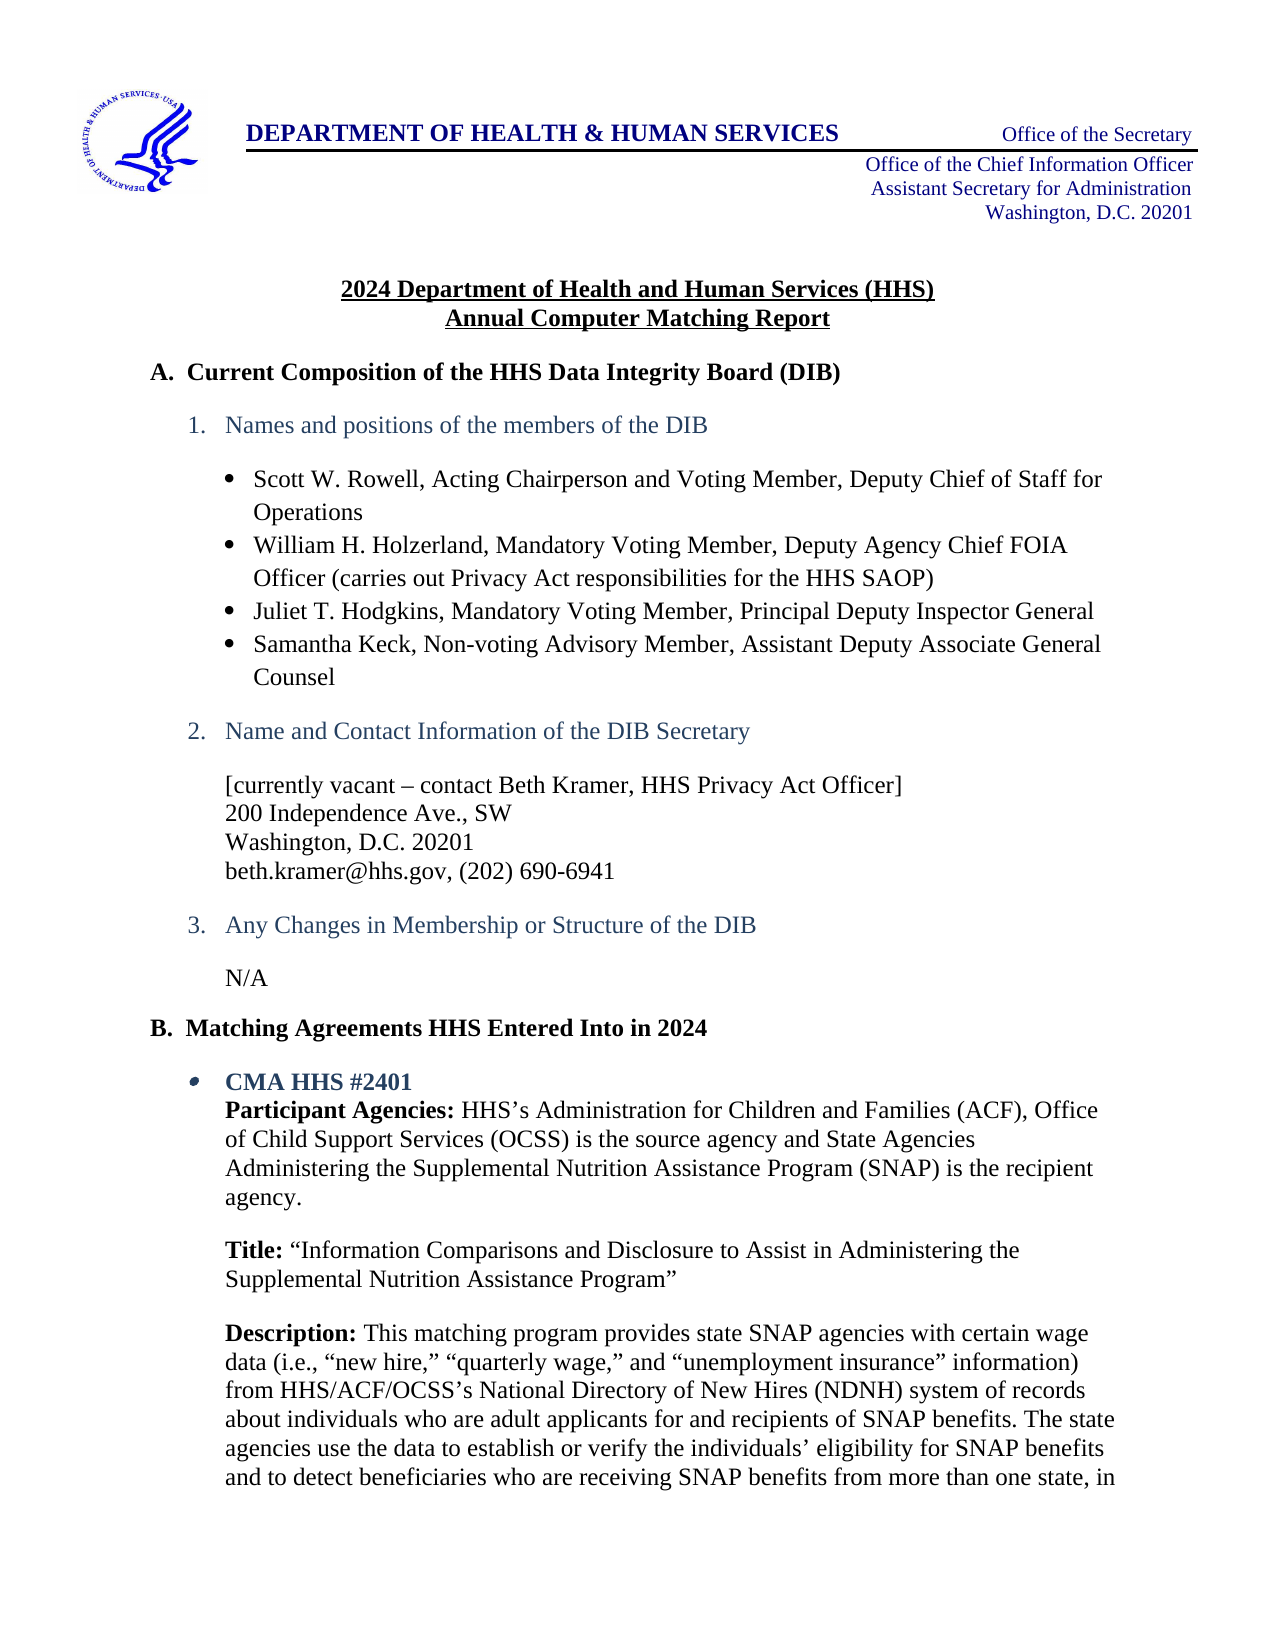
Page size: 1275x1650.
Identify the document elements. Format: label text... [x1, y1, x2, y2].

subtitle A. Current Composition of the HHS Data Integrity Board (DIB) [150, 357, 1125, 385]
list William H. Holzerland, Mandatory Voting Member, Deputy Agency Chief FOIA Officer (carries out Privacy Act responsibilities for the HHS SAOP) [225, 530, 1125, 592]
text Washington, D.C. 20201 [150, 827, 1125, 856]
subtitle B. Matching Agreements HHS Entered Into in 2024 [150, 1013, 1125, 1042]
list Juliet T. Hodgkins, Mandatory Voting Member, Principal Deputy Inspector General [225, 596, 1125, 625]
subtitle CMA HHS #2401 [187, 1067, 1125, 1096]
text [225, 1318, 1125, 1491]
text 200 Independence Ave., SW [150, 798, 1125, 827]
subtitle Any Changes in Membership or Structure of the DIB [187, 910, 1125, 938]
subtitle Annual Computer Matching Report [150, 303, 1125, 332]
subtitle Name and Contact Information of the DIB Secretary [187, 716, 1125, 745]
text Participant Agencies: HHS’s Administration for Children and Families (ACF), Office of Child Support Services (OCSS) is the source agency and State Agencies Administering the Supplemental Nutrition Assistance Program (SNAP) is the recipient agency. [225, 1096, 1125, 1211]
list Scott W. Rowell, Acting Chairperson and Voting Member, Deputy Chief of Staff for Operations [225, 464, 1125, 526]
text [currently vacant – contact Beth Kramer, HHS Privacy Act Officer] [150, 770, 1125, 798]
list Samantha Keck, Non-voting Advisory Member, Assistant Deputy Associate General Counsel [225, 629, 1125, 691]
text beth.kramer@hhs.gov, (202) 690-6941 [150, 856, 1125, 885]
text Title: “Information Comparisons and Disclosure to Assist in Administering the Supplemental Nutrition Assistance Program” [225, 1236, 1125, 1293]
subtitle Names and positions of the members of the DIB [187, 410, 1125, 439]
subtitle 2024 Department of Health and Human Services (HHS) [150, 200, 1125, 303]
text N/A [150, 963, 1125, 992]
picture [76, 89, 209, 194]
